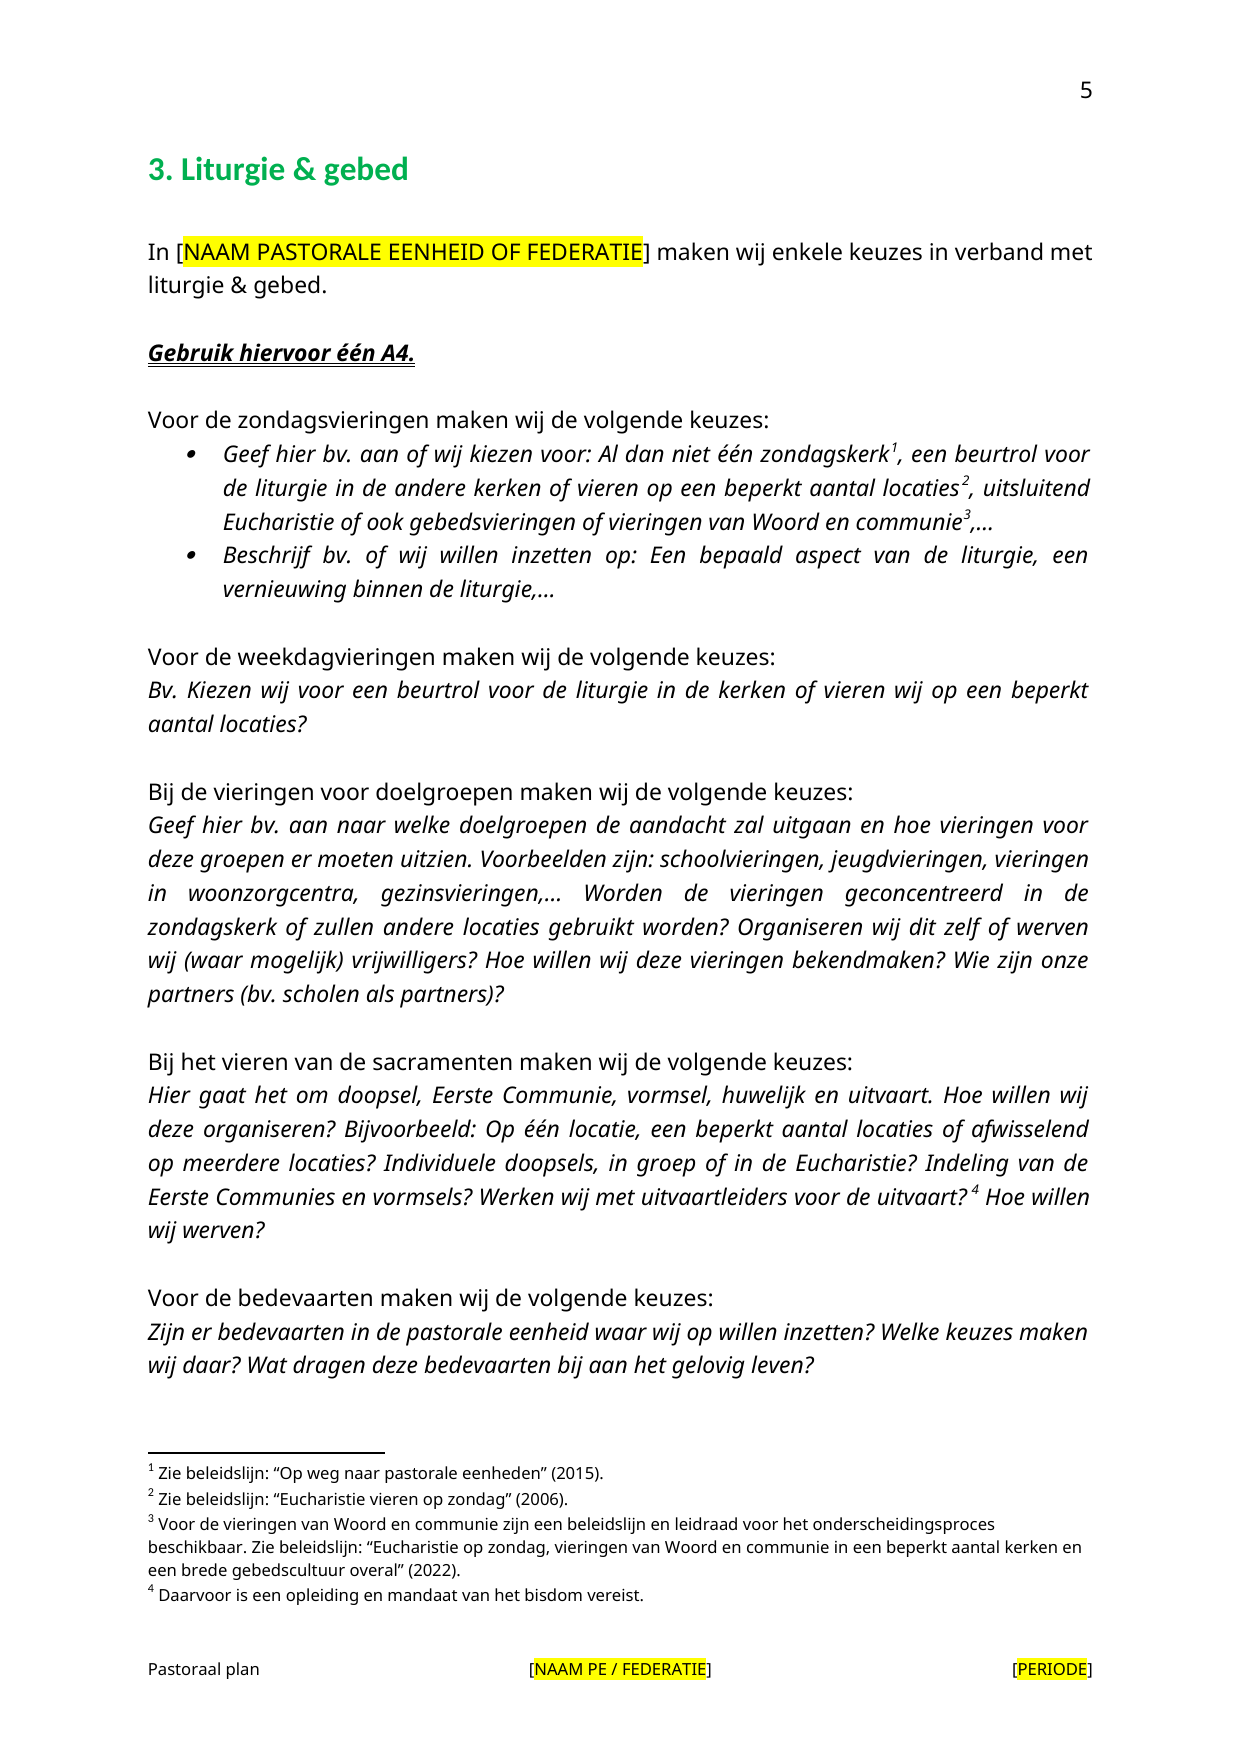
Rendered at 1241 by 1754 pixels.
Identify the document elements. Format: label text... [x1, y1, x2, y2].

text Voor de zondagsvieringen maken wij de volgende keuzes: [148, 404, 1093, 436]
text 3. Liturgie & gebed [148, 148, 1093, 188]
text Bij het vieren van de sacramenten maken wij de volgende keuzes: [148, 1046, 1093, 1077]
list Beschrijf bv. of wij willen inzetten op: Een bepaald aspect van de liturgie, een vernieuwing binnen de liturgie,… [185, 539, 1093, 604]
text Bij de vieringen voor doelgroepen maken wij de volgende keuzes: [148, 776, 1093, 807]
text Hier gaat het om doopsel, Eerste Communie, vormsel, huwelijk en uitvaart. Hoe willen wij deze organiseren? Bijvoorbeeld: Op één locatie, een beperkt aantal locaties of afwisselend op meerdere locaties? Individuele doopsels, in groep of in de Eucharistie? Indeling van de Eerste Communies en vormsels? Werken wij met uitvaartleiders voor de uitvaart? Hoe willen wij werven? [148, 1079, 1093, 1246]
text Voor de weekdagvieringen maken wij de volgende keuzes: [148, 641, 1093, 672]
text Zijn er bedevaarten in de pastorale eenheid waar wij op willen inzetten? Welke keuzes maken wij daar? Wat dragen deze bedevaarten bij aan het gelovig leven? [148, 1316, 1093, 1381]
text In [NAAM PASTORALE EENHEID OF FEDERATIE] maken wij enkele keuzes in verband met liturgie & gebed. [148, 236, 1093, 301]
text Geef hier bv. aan naar welke doelgroepen de aandacht zal uitgaan en hoe vieringen voor deze groepen er moeten uitzien. Voorbeelden zijn: schoolvieringen, jeugdvieringen, vieringen in woonzorgcentra, gezinsvieringen,… Worden de vieringen geconcentreerd in de zondagskerk of zullen andere locaties gebruikt worden? Organiseren wij dit zelf of werven wij (waar mogelijk) vrijwilligers? Hoe willen wij deze vieringen bekendmaken? Wie zijn onze partners (bv. scholen als partners)? [148, 809, 1093, 1009]
text Voor de bedevaarten maken wij de volgende keuzes: [148, 1282, 1093, 1313]
text Bv. Kiezen wij voor een beurtrol voor de liturgie in de kerken of vieren wij op een beperkt aantal locaties? [148, 674, 1093, 739]
text Gebruik hiervoor één A4. [148, 337, 1093, 368]
list Geef hier bv. aan of wij kiezen voor: Al dan niet één zondagskerk, een beurtrol voor de liturgie in de andere kerken of vieren op een beperkt aantal locaties, uitsluitend Eucharistie of ook gebedsvieringen of vieringen van Woord en communie,… [185, 438, 1093, 537]
